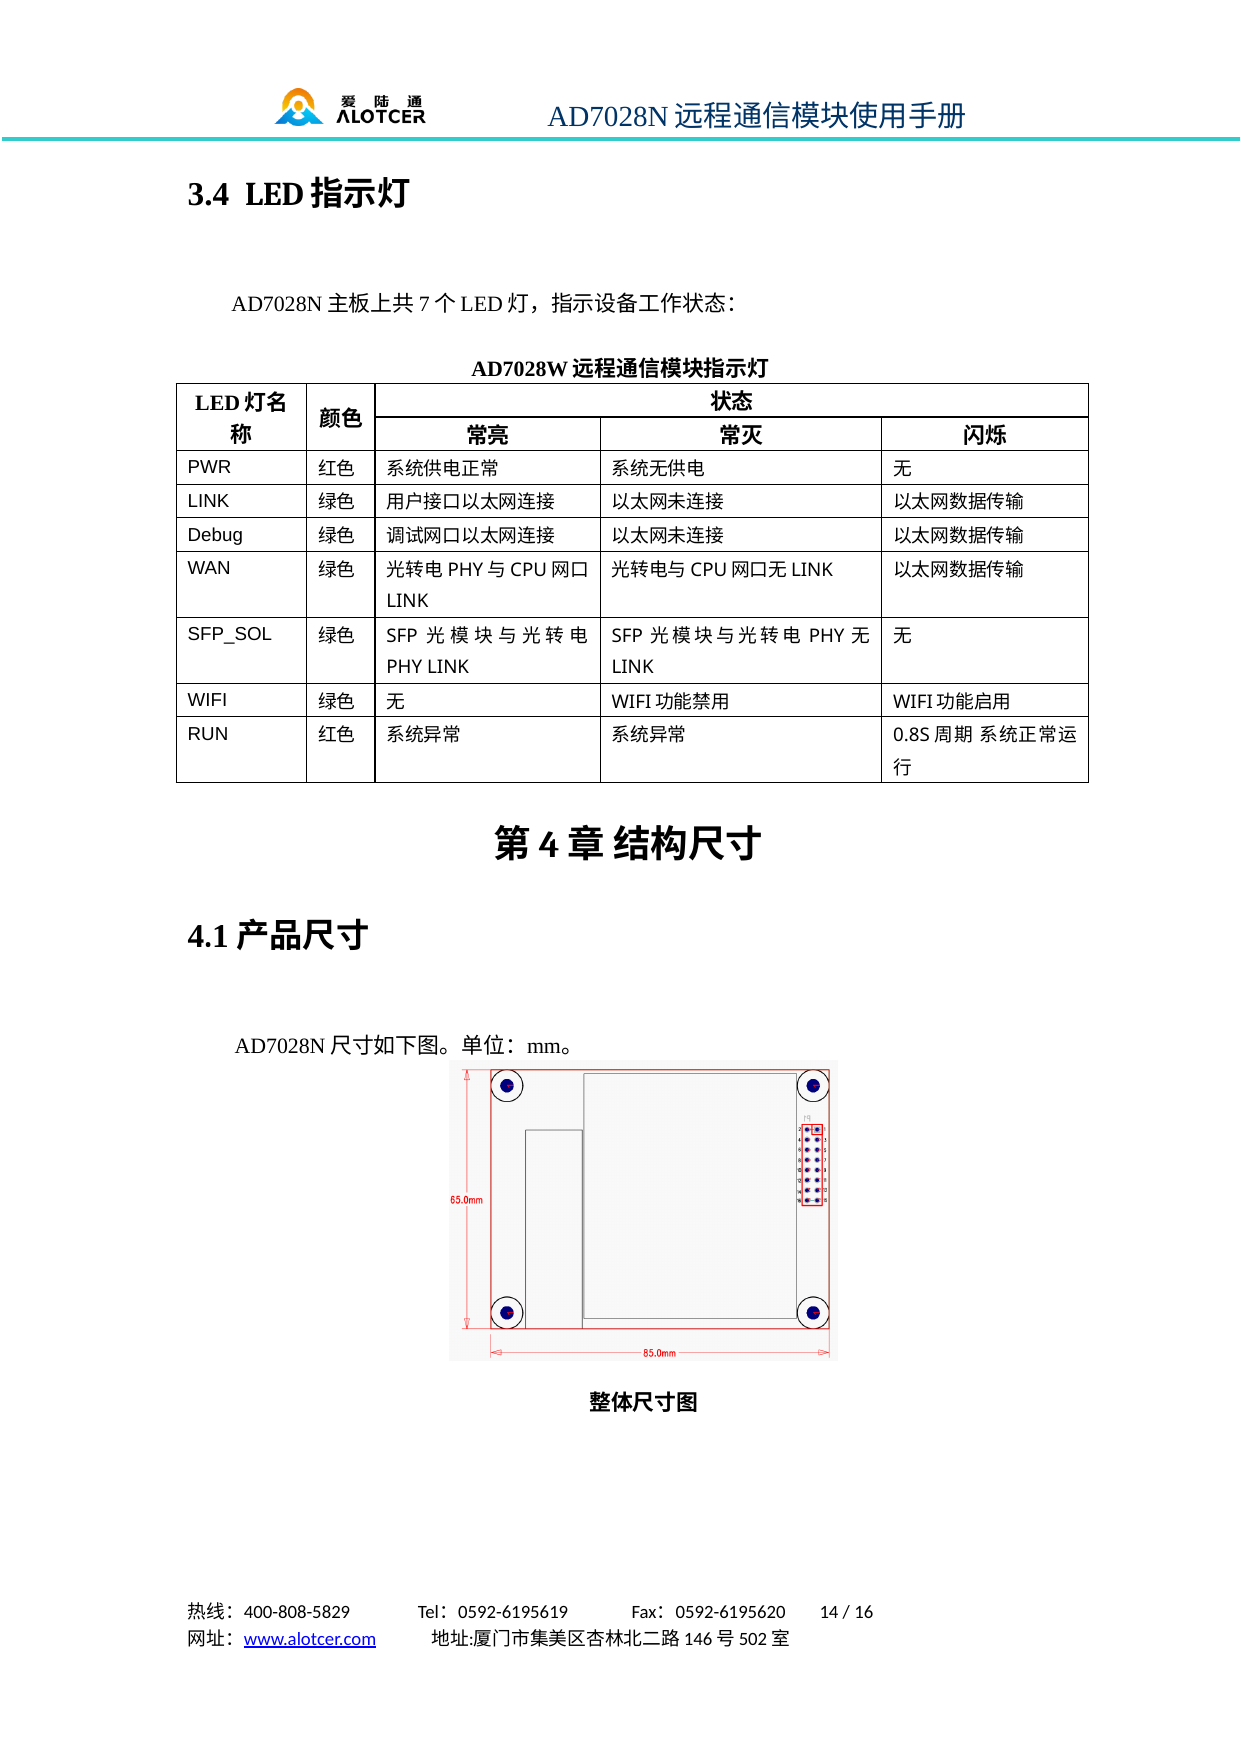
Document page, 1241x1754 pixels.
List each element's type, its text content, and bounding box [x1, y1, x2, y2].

table_cell 红色 [307, 717, 374, 782]
table_header 颜色 [307, 384, 374, 450]
table_cell 用户接口以太网连接 [376, 485, 600, 517]
table_cell LINK [177, 485, 306, 517]
table_cell WIFI [177, 684, 306, 716]
table_cell WIFI功能禁用 [601, 684, 881, 716]
table_cell 常灭 [601, 418, 881, 450]
table_cell 系统无供电 [601, 451, 881, 483]
table_cell 系统异常 [376, 717, 600, 782]
table_cell 绿色 [307, 618, 374, 683]
table_cell SFP光模块与光转电PHY无LINK [601, 618, 881, 683]
table_cell 绿色 [307, 684, 374, 716]
text AD7028W远程通信模块指示灯 [187, 350, 1053, 383]
table_cell PWR [177, 451, 306, 483]
table_cell 无 [376, 684, 600, 716]
table_cell 光转电PHY与CPU网口LINK [376, 552, 600, 617]
table_cell 绿色 [307, 518, 374, 551]
subtitle 4.1 产品尺寸 [187, 900, 1053, 965]
table_cell 以太网数据传输 [882, 485, 1088, 517]
table_cell 以太网数据传输 [882, 518, 1088, 551]
table_cell 常亮 [376, 418, 600, 450]
table_cell SFP_SOL [177, 618, 306, 683]
table_cell 光转电与CPU网口无LINK [601, 552, 881, 617]
title 第4章 结构尺寸 [450, 808, 1053, 873]
table_cell 以太网数据传输 [882, 552, 1088, 617]
table_cell Debug [177, 518, 306, 551]
table_cell 无 [882, 618, 1088, 683]
text AD7028N主板上共7个LED灯，指示设备工作状态： [187, 285, 1053, 318]
table_cell WIFI功能启用 [882, 684, 1088, 716]
table_cell 闪烁 [882, 418, 1088, 450]
picture [449, 1060, 838, 1361]
picture [274, 88, 426, 126]
table_cell 以太网未连接 [601, 518, 881, 551]
subtitle 3.4 LED指示灯 [187, 158, 1053, 223]
table_cell WAN [177, 552, 306, 617]
table_cell 绿色 [307, 485, 374, 517]
table_cell 系统异常 [601, 717, 881, 782]
table_cell SFP光模块与光转电PHY LINK [376, 618, 600, 683]
table_cell 绿色 [307, 552, 374, 617]
list 整体尺寸图 [234, 1385, 1053, 1417]
table_header 状态 [376, 384, 1088, 416]
table_cell 以太网未连接 [601, 485, 881, 517]
table_cell 系统供电正常 [376, 451, 600, 483]
table_cell 调试网口以太网连接 [376, 518, 600, 551]
table_cell 红色 [307, 451, 374, 483]
table_cell 0.8S周期 系统正常运行 [882, 717, 1088, 782]
table_cell RUN [177, 717, 306, 782]
table_cell 无 [882, 451, 1088, 483]
list AD7028N尺寸如下图。单位：mm。 [234, 1027, 1053, 1060]
table_header LED灯名称 [177, 384, 306, 450]
